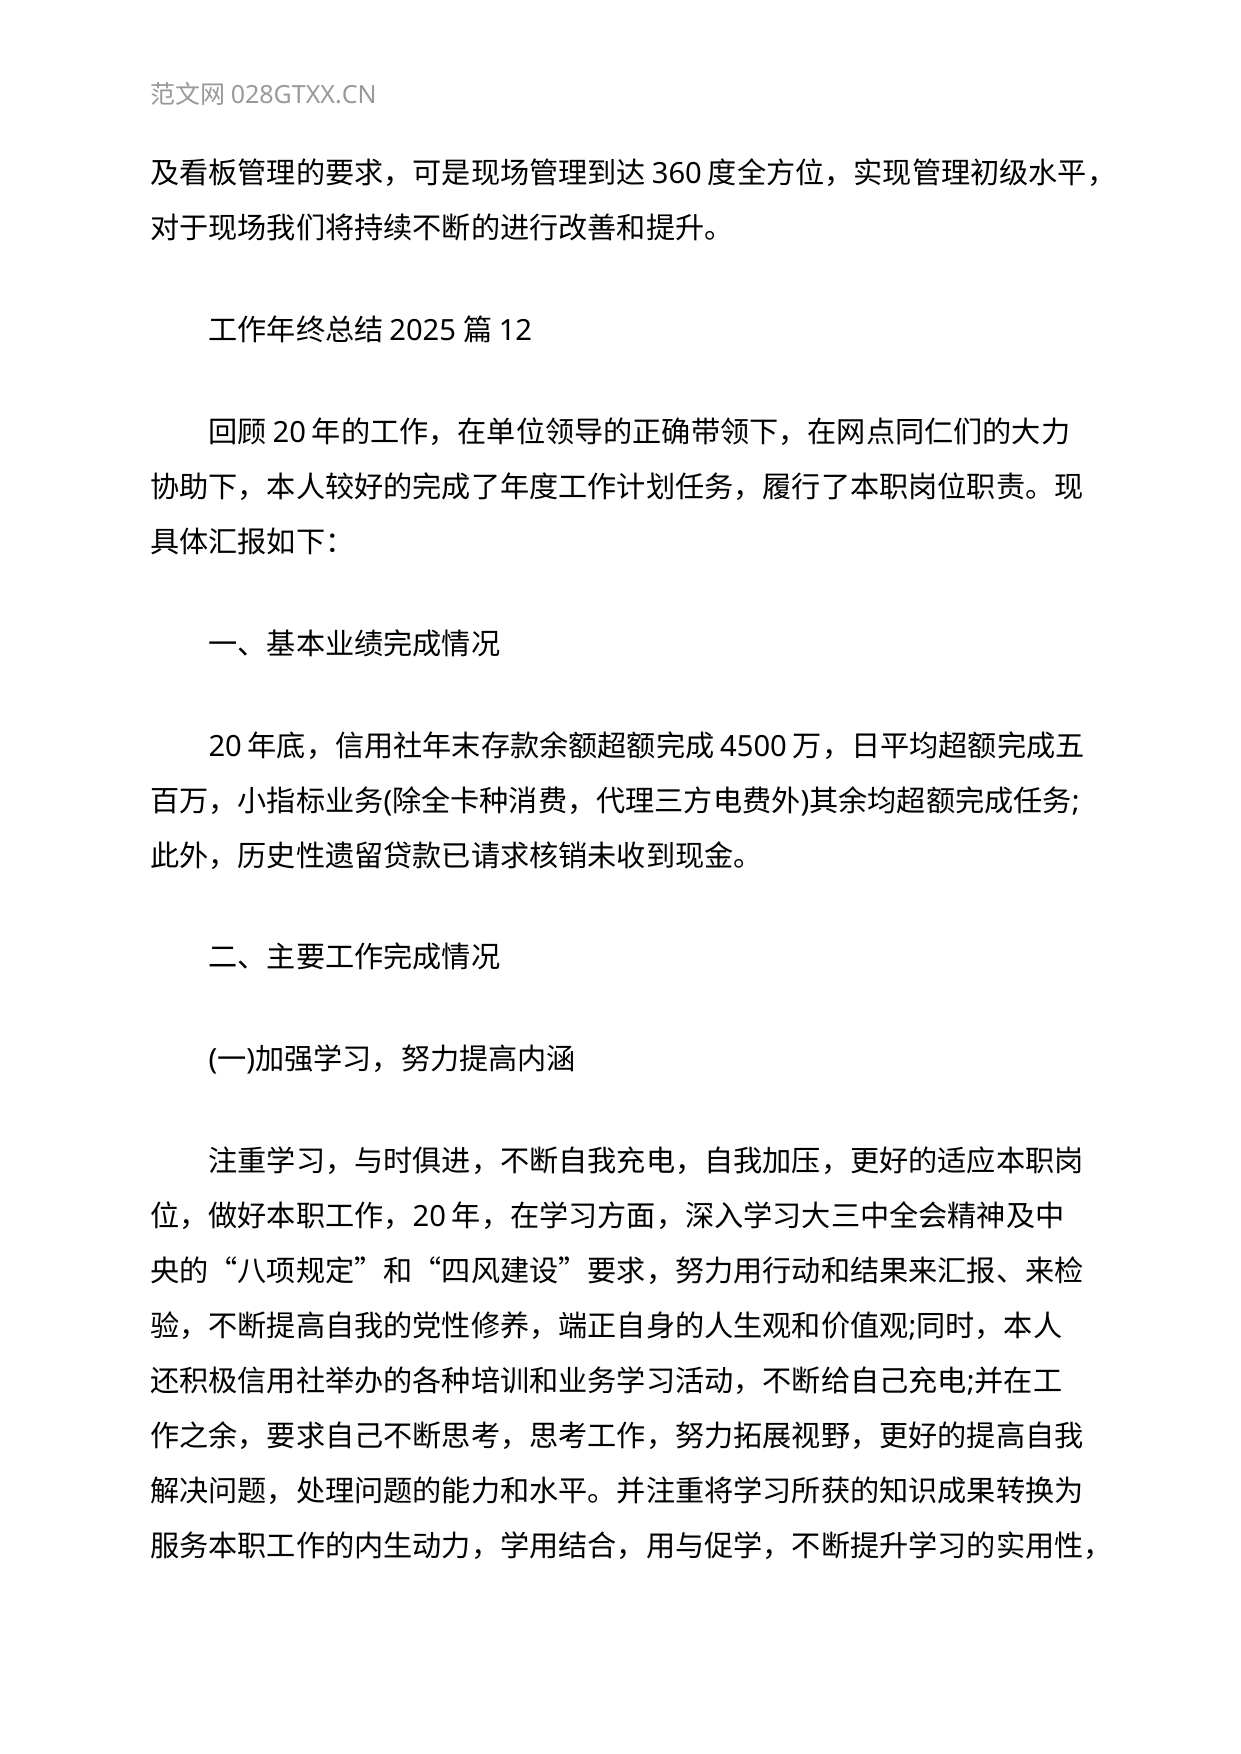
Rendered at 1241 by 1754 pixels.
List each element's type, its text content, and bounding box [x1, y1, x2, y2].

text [150, 150, 1090, 247]
text 工作年终总结2025 篇12 [150, 307, 1090, 349]
text (一)加强学习，努力提高内涵 [150, 1036, 1090, 1078]
text 回顾20年的工作，在单位领导的正确带领下，在网点同仁们的大力协助下，本人较好的完成了年度工作计划任务，履行了本职岗位职责。现具体汇报如下： [150, 409, 1090, 561]
text 20年底，信用社年末存款余额超额完成4500万，日平均超额完成五百万，小指标业务(除全卡种消费，代理三方电费外)其余均超额完成任务;此外，历史性遗留贷款已请求核销未收到现金。 [150, 722, 1090, 874]
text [150, 1138, 1090, 1564]
text 二、主要工作完成情况 [150, 934, 1090, 976]
text 一、基本业绩完成情况 [150, 620, 1090, 663]
